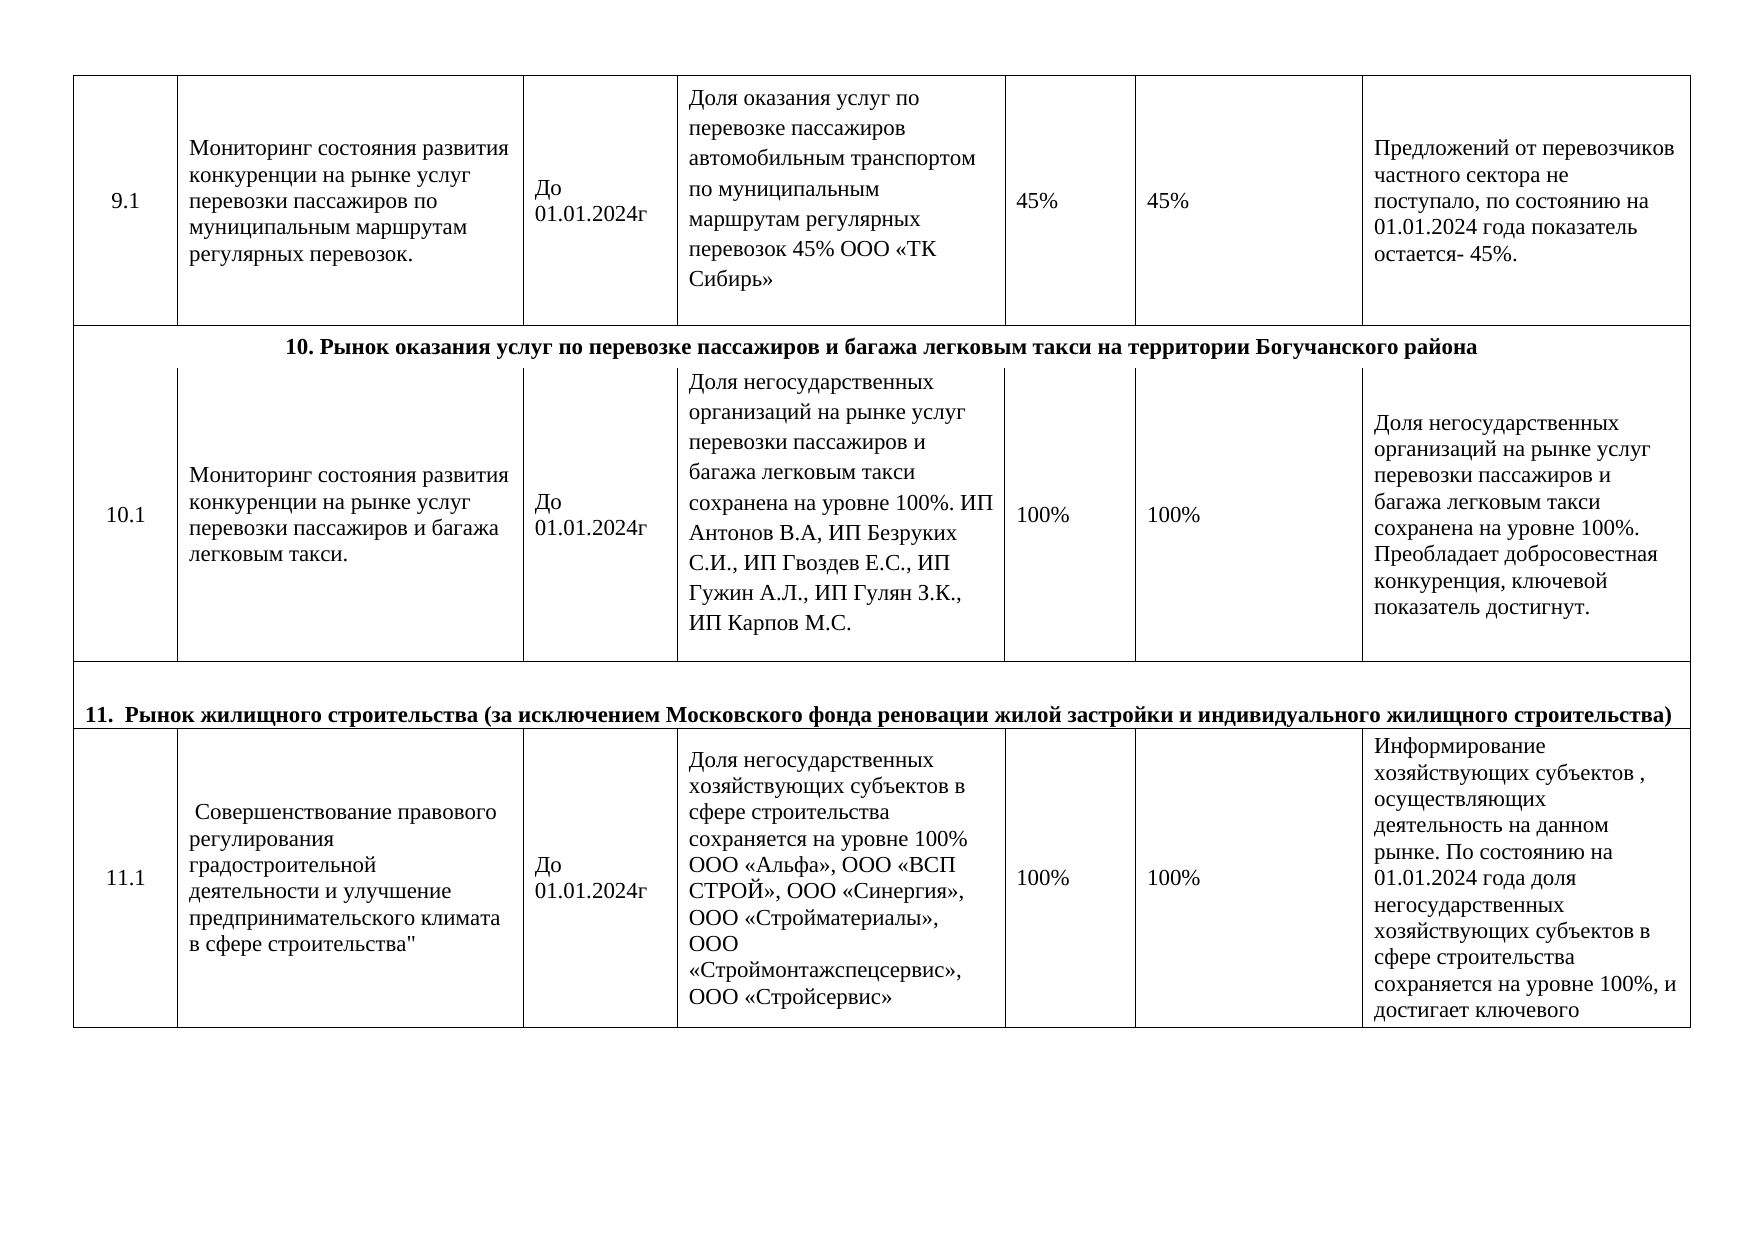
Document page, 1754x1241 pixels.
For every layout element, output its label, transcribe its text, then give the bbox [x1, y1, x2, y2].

table_cell 100% [1006, 729, 1135, 1027]
table_cell 9.1 [74, 76, 177, 325]
table_cell Доля оказания услуг по перевозке пассажиров автомобильным транспортом по муниципальным маршрутам регулярных перевозок 45% ООО «ТК Сибирь» [678, 76, 1005, 325]
table_cell До 01.01.2024г [524, 368, 677, 661]
table_cell 100% [1136, 368, 1362, 661]
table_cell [678, 729, 1005, 1027]
table_cell 100% [1005, 368, 1135, 661]
table_cell 11. Рынок жилищного строительства (за исключением Московского фонда реновации жилой застройки и индивидуального жилищного строительства) [74, 662, 1690, 728]
table_cell Совершенствование правового регулирования градостроительной деятельности и улучшение предпринимательского климата в сфере строительства" [178, 729, 523, 1027]
table_cell 45% [1006, 76, 1135, 325]
table_cell Мониторинг состояния развития конкуренции на рынке услуг перевозки пассажиров по муниципальным маршрутам регулярных перевозок. [178, 76, 523, 325]
table_cell 100% [1136, 729, 1362, 1027]
table_cell 45% [1136, 76, 1362, 325]
table_cell 10.1 [74, 368, 177, 661]
table_cell 10. Рынок оказания услуг по перевозке пассажиров и багажа легковым такси на территории Богучанского района [74, 326, 1690, 368]
table_cell Мониторинг состояния развития конкуренции на рынке услуг перевозки пассажиров и багажа легковым такси. [178, 368, 523, 661]
table_cell 11.1 [74, 729, 177, 1027]
table_cell До 01.01.2024г [524, 76, 677, 325]
table_cell Доля негосударственных организаций на рынке услуг перевозки пассажиров и багажа легковым такси сохранена на уровне 100%. Преобладает добросовестная конкуренция, ключевой показатель достигнут. [1363, 368, 1690, 661]
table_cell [1363, 729, 1690, 1027]
table_cell Предложений от перевозчиков частного сектора не поступало, по состоянию на 01.01.2024 года показатель остается- 45%. [1363, 76, 1690, 325]
table_cell До 01.01.2024г [524, 729, 677, 1027]
table_cell Доля негосударственных организаций на рынке услуг перевозки пассажиров и багажа легковым такси сохранена на уровне 100%. ИП Антонов В.А, ИП Безруких С.И., ИП Гвоздев Е.С., ИП Гужин А.Л., ИП Гулян З.К., ИП Карпов М.С. [678, 368, 1004, 661]
